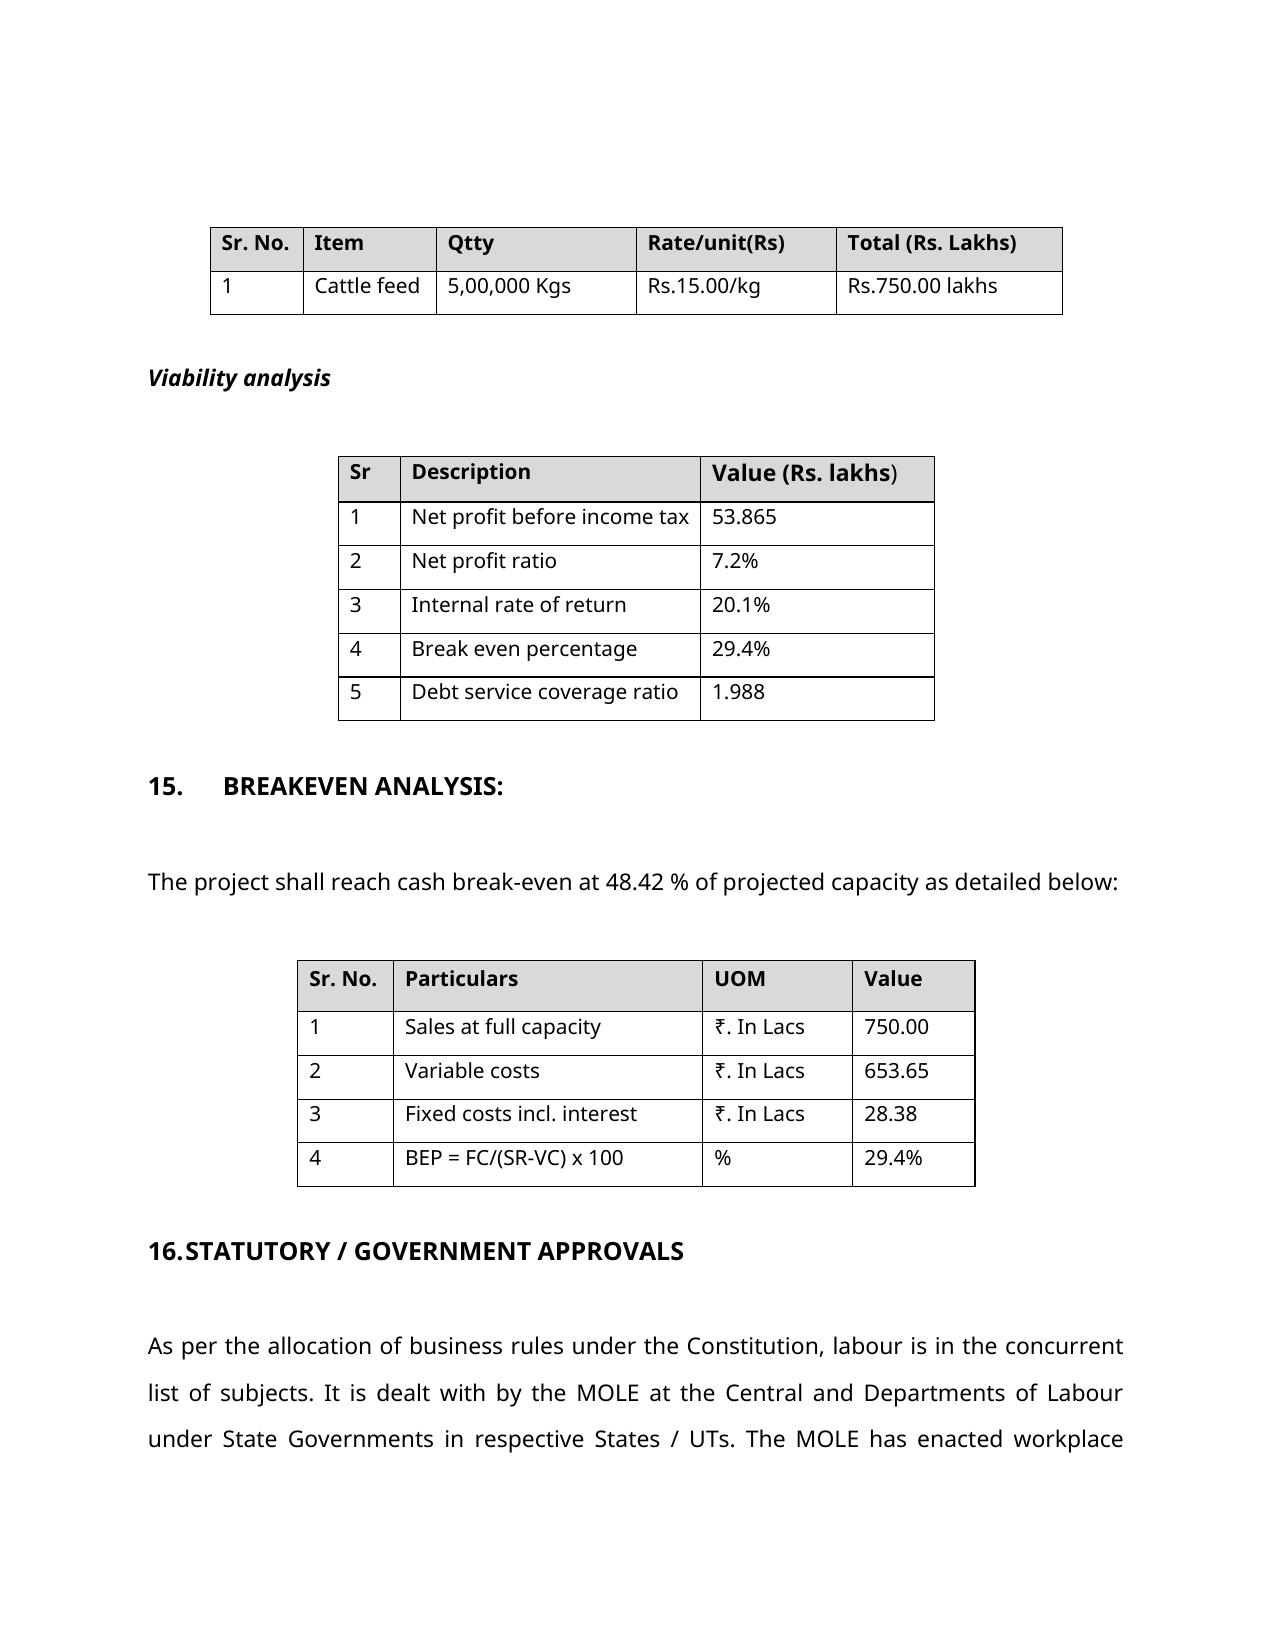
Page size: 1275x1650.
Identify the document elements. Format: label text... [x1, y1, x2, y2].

table_cell 2 [339, 546, 400, 589]
table_cell Variable costs [394, 1056, 702, 1098]
table_cell Fixed costs incl. interest [394, 1100, 702, 1142]
table_cell Break even percentage [401, 634, 700, 676]
table_header Sr. No. [211, 228, 303, 271]
table_header UOM [703, 961, 852, 1011]
table_cell 1 [339, 503, 400, 545]
list STATUTORY / GOVERNMENT APPROVALS [148, 1234, 1125, 1268]
table_cell ₹. In Lacs [703, 1056, 852, 1098]
table_cell Debt service coverage ratio [401, 678, 700, 720]
text Viability analysis [148, 362, 1125, 393]
table_cell 28.38 [853, 1100, 974, 1142]
table_cell 1 [211, 272, 303, 314]
table_header Qtty [437, 228, 636, 271]
table_header Sr. No. [298, 961, 393, 1011]
table_cell % [703, 1143, 852, 1186]
table_cell Rs.750.00 lakhs [837, 272, 1062, 314]
table_cell 3 [339, 590, 400, 633]
table_header Value [853, 961, 974, 1011]
table_cell Cattle feed [304, 272, 436, 314]
text The project shall reach cash break-even at 48.42 % of projected capacity as detailed below: [148, 866, 1125, 897]
table_cell 2 [298, 1056, 393, 1098]
table_cell ₹. In Lacs [703, 1100, 852, 1142]
table_cell Sales at full capacity [394, 1012, 702, 1055]
table_cell Internal rate of return [401, 590, 700, 633]
table_header Value (Rs. lakhs) [701, 457, 934, 501]
table_header Total (Rs. Lakhs) [837, 228, 1062, 271]
table_header Sr [339, 457, 400, 501]
table_cell Net profit before income tax [401, 503, 700, 545]
table_cell 53.865 [701, 503, 934, 545]
table_cell 29.4% [701, 634, 934, 676]
table_header Particulars [394, 961, 702, 1011]
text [148, 1330, 1125, 1455]
table_cell 20.1% [701, 590, 934, 633]
list BREAKEVEN ANALYSIS: [148, 768, 1125, 802]
table_cell BEP = FC/(SR-VC) x 100 [394, 1143, 702, 1186]
table_cell 750.00 [853, 1012, 974, 1055]
table_cell 1.988 [701, 678, 934, 720]
table_cell 29.4% [853, 1143, 974, 1186]
table_header Item [304, 228, 436, 271]
table_cell 4 [339, 634, 400, 676]
table_cell 5,00,000 Kgs [437, 272, 636, 314]
table_cell Rs.15.00/kg [637, 272, 836, 314]
table_cell ₹. In Lacs [703, 1012, 852, 1055]
table_cell 7.2% [701, 546, 934, 589]
table_cell 653.65 [853, 1056, 974, 1098]
table_cell 5 [339, 678, 400, 720]
table_cell Net profit ratio [401, 546, 700, 589]
table_cell 1 [298, 1012, 393, 1055]
table_header Description [401, 457, 700, 501]
table_cell 3 [298, 1100, 393, 1142]
table_header Rate/unit(Rs) [637, 228, 836, 271]
table_cell 4 [298, 1143, 393, 1186]
